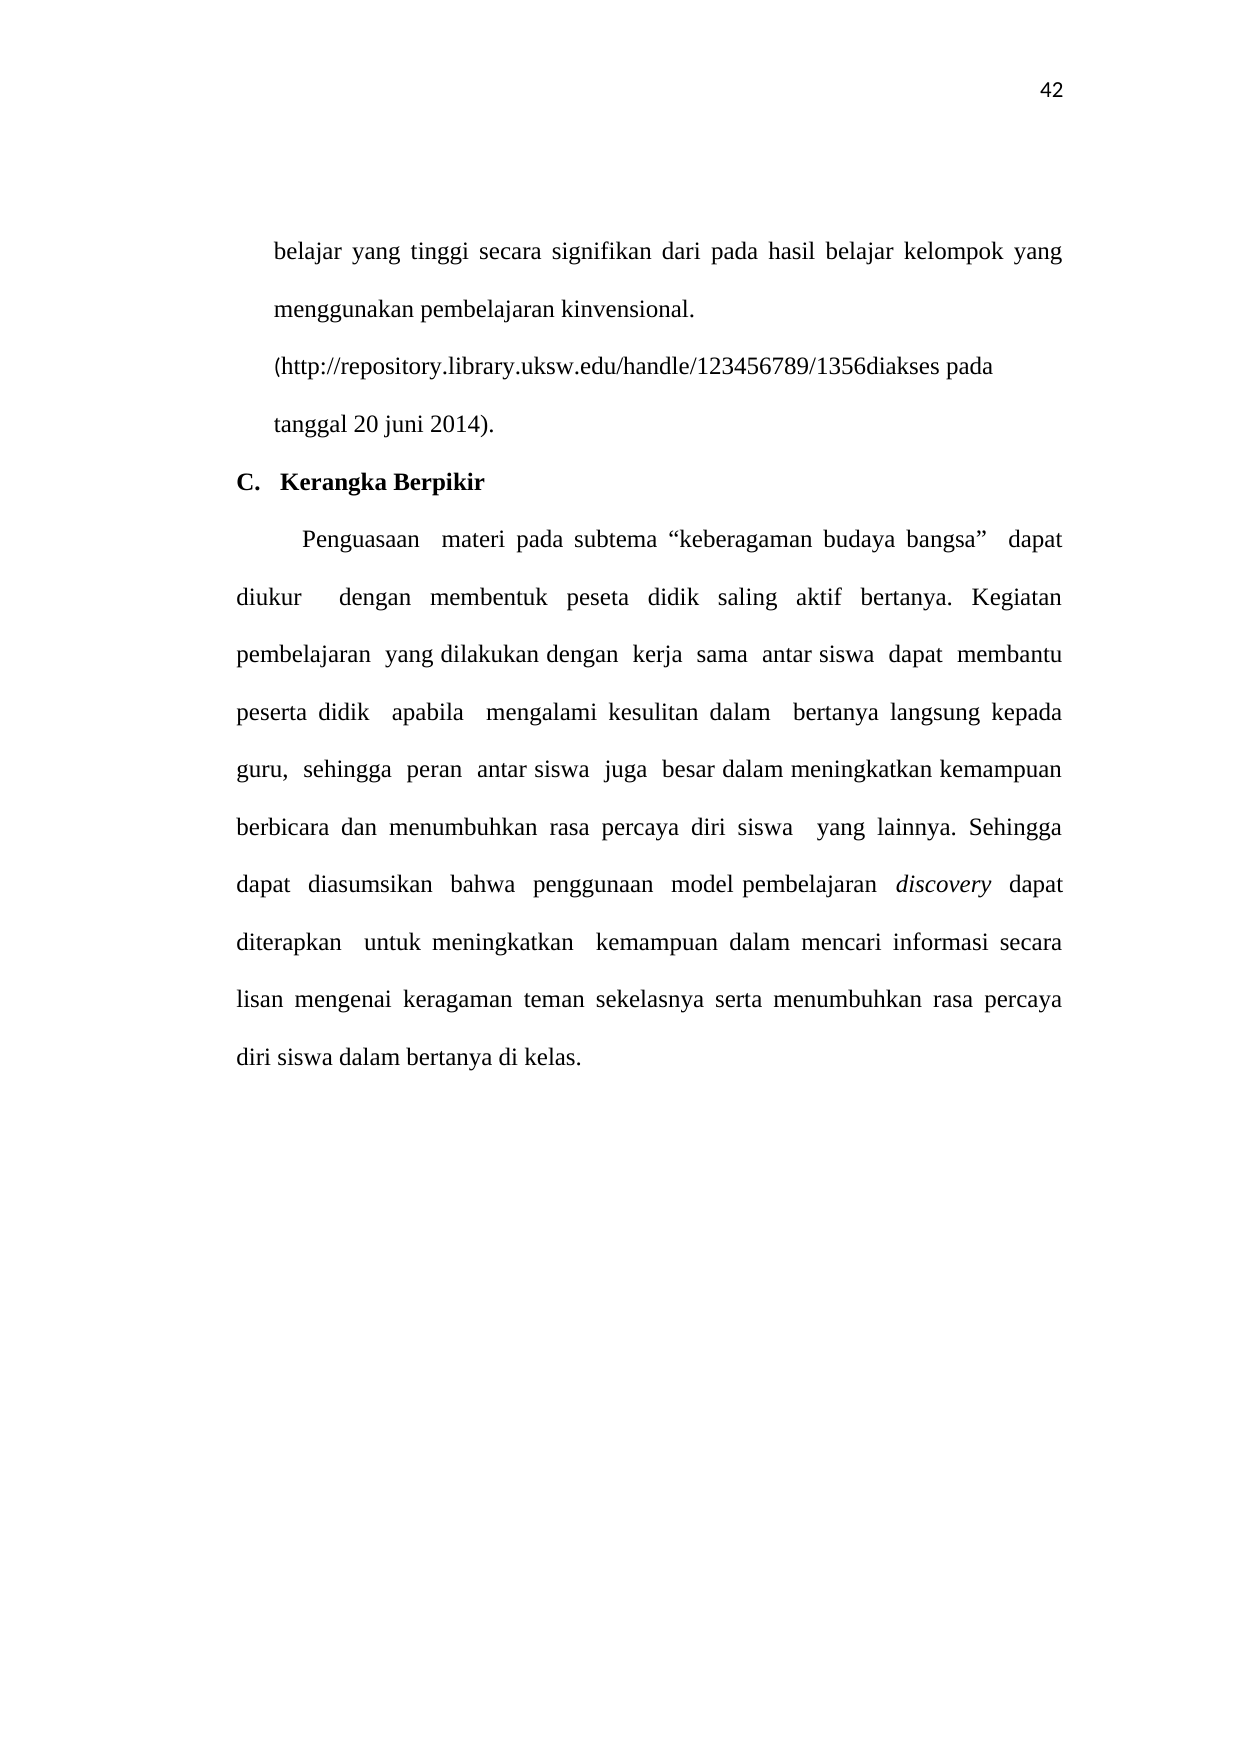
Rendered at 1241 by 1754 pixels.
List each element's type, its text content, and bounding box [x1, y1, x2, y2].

list (http://repository.library.uksw.edu/handle/123456789/1356diakses.pada tanggal 20 juni 2014). [274, 351, 1063, 438]
text Penguasaan materi pada subtema “keberagaman budaya bangsa” dapat diukur dengan membentuk peseta didik saling aktif bertanya. Kegiatan pembelajaran yang dilakukan dengan kerja sama antar siswa dapat membantu peserta didik apabila mengalami kesulitan dalam bertanya langsung kepada guru, sehingga peran antar siswa juga besar dalam meningkatkan kemampuan berbicara dan menumbuhkan rasa percaya diri siswa yang lainnya. Sehingga dapat diasumsikan bahwa penggunaan model pembelajaran discovery dapat diterapkan untuk meningkatkan kemampuan dalam mencari informasi secara lisan mengenai keragaman teman sekelasnya serta menumbuhkan rasa percaya diri siswa dalam bertanya di kelas. [236, 524, 1063, 1070]
list Kerangka Berpikir [236, 467, 1063, 495]
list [236, 236, 1063, 322]
